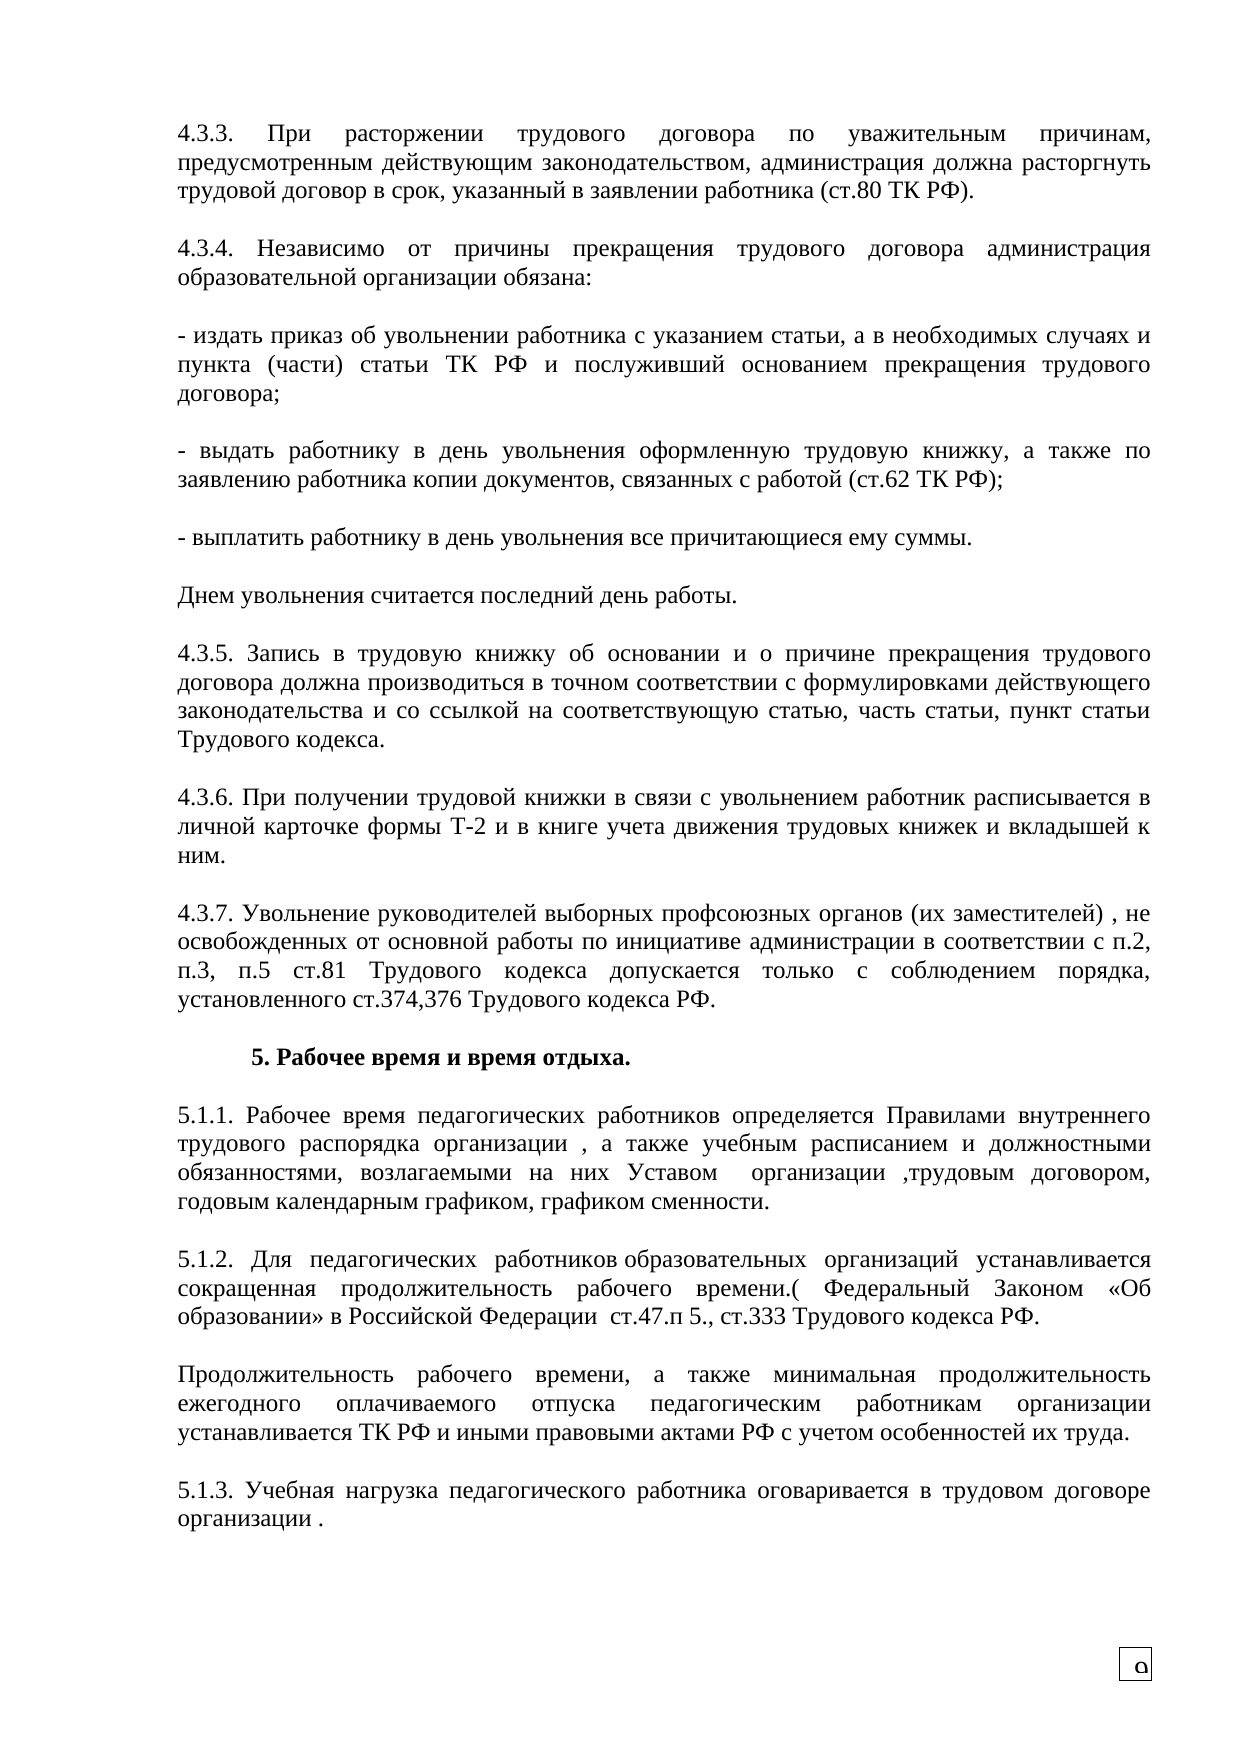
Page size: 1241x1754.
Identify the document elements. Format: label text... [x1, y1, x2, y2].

text 5.1.2. Для педагогических работников образовательных организаций устанавливается сокращенная продолжительность рабочего времени.( Федеральный Законом «Об образовании» в Российской Федерации ст.47.п 5., ст.333 Трудового кодекса РФ. [177, 1244, 1152, 1330]
text Днем увольнения считается последний день работы. [177, 580, 1152, 609]
text - издать приказ об увольнении работника с указанием статьи, а в необходимых случаях и пункта (части) статьи ТК РФ и послуживший основанием прекращения трудового договора; [177, 320, 1152, 406]
text 5.1.3. Учебная нагрузка педагогического работника оговаривается в трудовом договоре организации . [177, 1475, 1152, 1532]
text 5. Рабочее время и время отдыха. [177, 1042, 1152, 1071]
text 4.3.5. Запись в трудовую книжку об основании и о причине прекращения трудового договора должна производиться в точном соответствии с формулировками действующего законодательства и со ссылкой на соответствующую статью, часть статьи, пункт статьи Трудового кодекса. [177, 638, 1152, 753]
text - выплатить работнику в день увольнения все причитающиеся ему суммы. [177, 522, 1152, 551]
text 4.3.4. Независимо от причины прекращения трудового договора администрация образовательной организации обязана: [177, 233, 1152, 291]
text 5.1.1. Рабочее время педагогических работников определяется Правилами внутреннего трудового распорядка организации , а также учебным расписанием и должностными обязанностями, возлагаемыми на них Уставом организации ,трудовым договором, годовым календарным графиком, графиком сменности. [177, 1100, 1152, 1215]
text 4.3.7. Увольнение руководителей выборных профсоюзных органов (их заместителей) , не освобожденных от основной работы по инициативе администрации в соответствии с п.2, п.3, п.5 ст.81 Трудового кодекса допускается только с соблюдением порядка, установленного ст.374,376 Трудового кодекса РФ. [177, 898, 1152, 1013]
text - выдать работнику в день увольнения оформленную трудовую книжку, а также по заявлению работника копии документов, связанных с работой (ст.62 ТК РФ); [177, 436, 1152, 493]
text 4.3.3. При расторжении трудового договора по уважительным причинам, предусмотренным действующим законодательством, администрация должна расторгнуть трудовой договор в срок, указанный в заявлении работника (ст.80 ТК РФ). [177, 118, 1152, 204]
text Продолжительность рабочего времени, а также минимальная продолжительность ежегодного оплачиваемого отпуска педагогическим работникам организации устанавливается ТК РФ и иными правовыми актами РФ с учетом особенностей их труда. [177, 1359, 1152, 1446]
text 4.3.6. При получении трудовой книжки в связи с увольнением работник расписывается в личной карточке формы Т-2 и в книге учета движения трудовых книжек и вкладышей к ним. [177, 782, 1152, 868]
